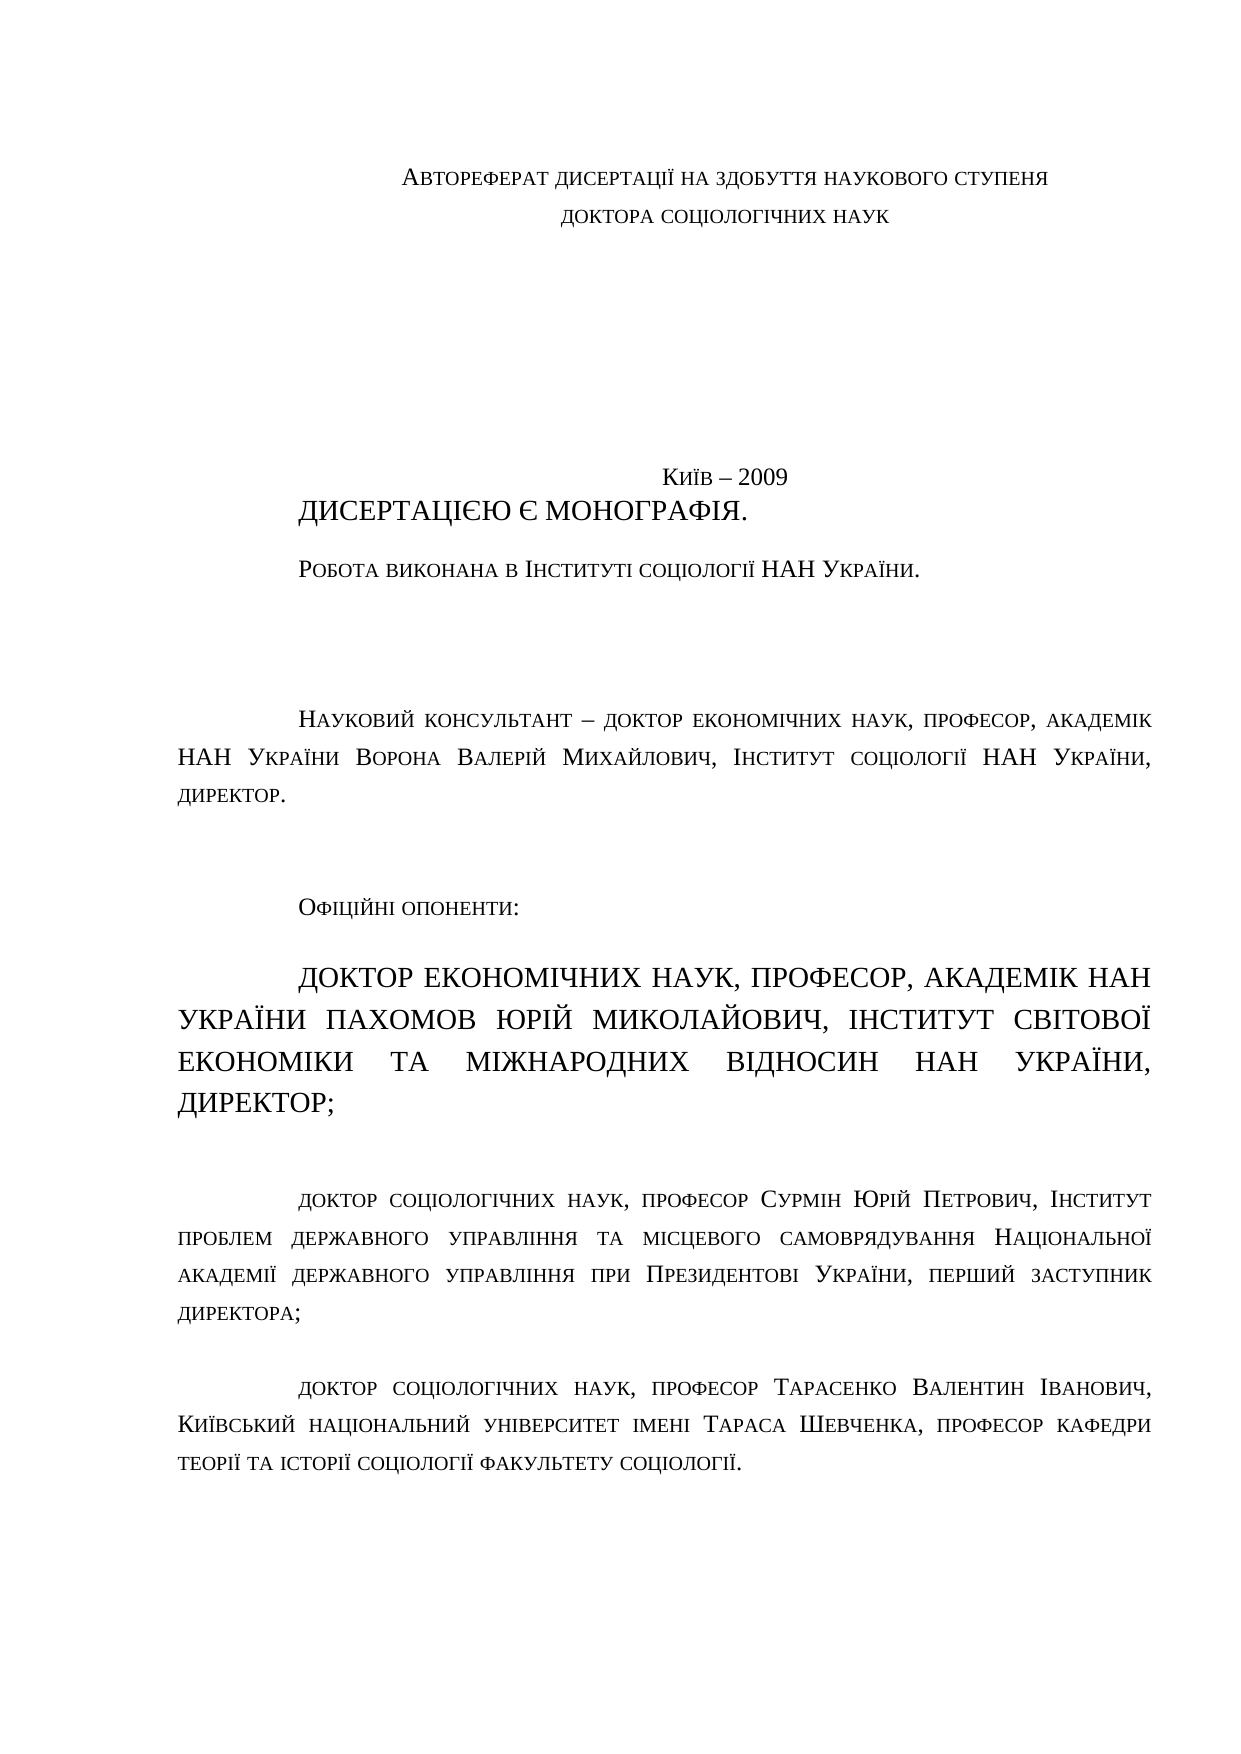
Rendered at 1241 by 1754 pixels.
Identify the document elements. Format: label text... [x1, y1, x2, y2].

text Автореферат дисертації на здобуття наукового ступеня [177, 156, 1152, 193]
text Робота виконана в Інституті соціології НАН України. [177, 547, 1152, 585]
text доктор соціологічних наук, професор Сурмін Юрій Петрович, Інститут проблем державного управління та місцевого самоврядування Національної академії державного управління при Президентові України, перший заступник директора; [177, 1177, 1152, 1327]
text доктор соціологічних наук, професор Тарасенко Валентин Іванович, Київський національний університет імені Тараса Шевченка, професор кафедри теорії та історії соціології факультету соціології. [177, 1365, 1152, 1477]
text Офіційні опоненти: [177, 885, 1152, 922]
text доктор економічних наук, професор, академік НАН України Пахомов Юрій Миколайович, Інститут світової економіки та міжнародних відносин НАН України, директор; [177, 960, 1152, 1119]
text доктора соціологічних наук [177, 193, 1152, 231]
text Науковий консультант – доктор економічних наук, професор, академік НАН України Ворона Валерій Михайлович, Інститут соціології НАН України, директор. [177, 697, 1152, 810]
text Дисертацією є монографія. [177, 493, 1152, 527]
text Київ – 2009 [177, 456, 1152, 493]
